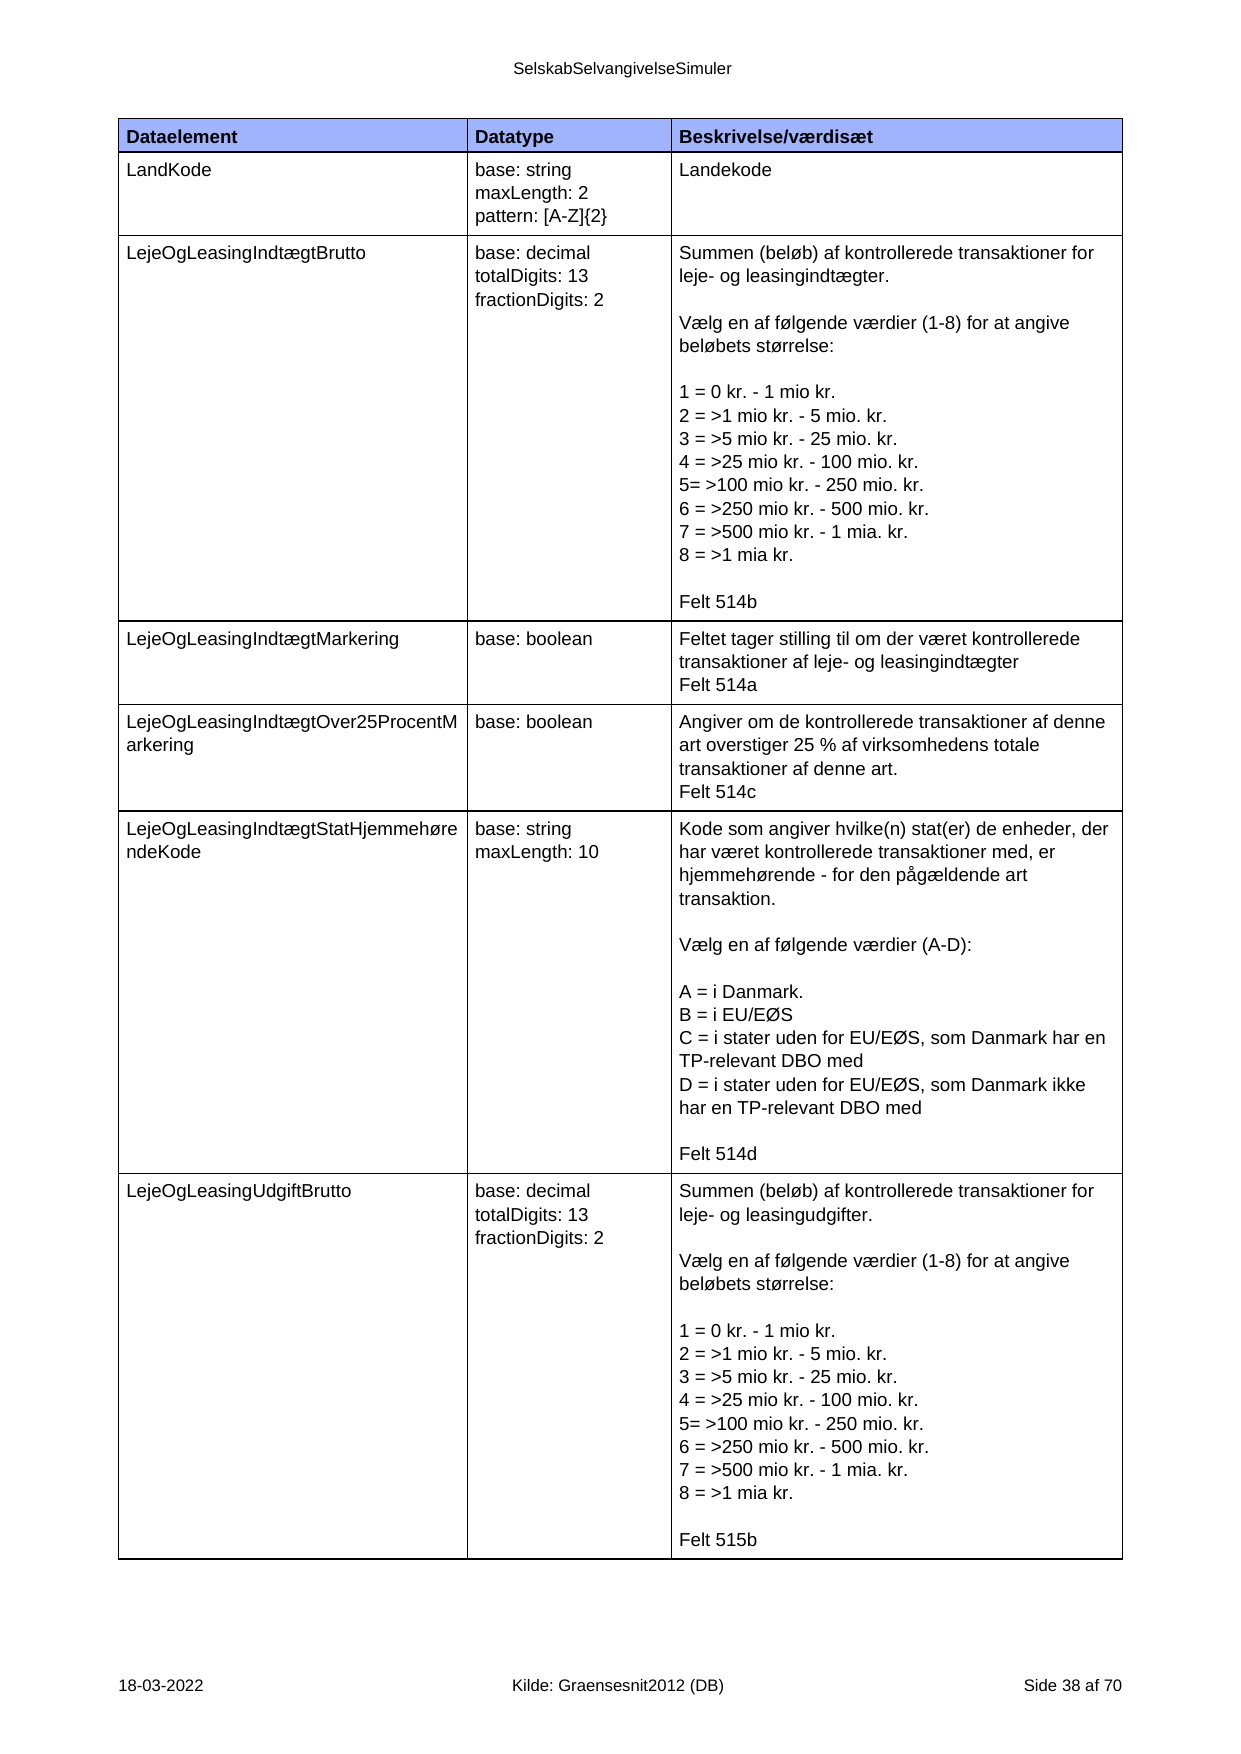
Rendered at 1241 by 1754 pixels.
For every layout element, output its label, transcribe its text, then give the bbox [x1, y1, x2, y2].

table_cell Summen (beløb) af kontrollerede transaktioner for leje- og leasingindtægter. Vælg en af følgende værdier (1-8) for at angive beløbets størrelse: 1 = 0 kr. - 1 mio kr. 2 = >1 mio kr. - 5 mio. kr. 3 = >5 mio kr. - 25 mio. kr. 4 = >25 mio kr. - 100 mio. kr. 5= >100 mio kr. - 250 mio. kr. 6 = >250 mio kr. - 500 mio. kr. 7 = >500 mio kr. - 1 mia. kr. 8 = >1 mia kr. Felt 514b [672, 236, 1122, 620]
table_cell Summen (beløb) af kontrollerede transaktioner for leje- og leasingudgifter. Vælg en af følgende værdier (1-8) for at angive beløbets størrelse: 1 = 0 kr. - 1 mio kr. 2 = >1 mio kr. - 5 mio. kr. 3 = >5 mio kr. - 25 mio. kr. 4 = >25 mio kr. - 100 mio. kr. 5= >100 mio kr. - 250 mio. kr. 6 = >250 mio kr. - 500 mio. kr. 7 = >500 mio kr. - 1 mia. kr. 8 = >1 mia kr. Felt 515b [672, 1174, 1122, 1558]
table_cell base: string maxLength: 10 [468, 812, 671, 1173]
table_cell Angiver om de kontrollerede transaktioner af denne art overstiger 25 % af virksomhedens totale transaktioner af denne art. Felt 514c [672, 705, 1122, 810]
table_header Beskrivelse/værdisæt [672, 119, 1122, 151]
table_cell LejeOgLeasingUdgiftBrutto [119, 1174, 467, 1558]
table_cell LejeOgLeasingIndtægtOver25ProcentMarkering [119, 705, 467, 810]
table_header Dataelement [119, 119, 467, 151]
table_cell LejeOgLeasingIndtægtBrutto [119, 236, 467, 620]
table_cell LejeOgLeasingIndtægtMarkering [119, 622, 467, 703]
table_cell LandKode [119, 153, 467, 234]
table_cell LejeOgLeasingIndtægtStatHjemmehørendeKode [119, 812, 467, 1173]
table_cell Feltet tager stilling til om der været kontrollerede transaktioner af leje- og leasingindtægter Felt 514a [672, 622, 1122, 703]
table_cell base: decimal totalDigits: 13 fractionDigits: 2 [468, 1174, 671, 1558]
table_cell base: decimal totalDigits: 13 fractionDigits: 2 [468, 236, 671, 620]
table_cell base: string maxLength: 2 pattern: [A-Z]{2} [468, 153, 671, 234]
table_cell base: boolean [468, 622, 671, 703]
table_cell base: boolean [468, 705, 671, 810]
table_header Datatype [468, 119, 671, 151]
table_cell Landekode [672, 153, 1122, 234]
table_cell Kode som angiver hvilke(n) stat(er) de enheder, der har været kontrollerede transaktioner med, er hjemmehørende - for den pågældende art transaktion. Vælg en af følgende værdier (A-D): A = i Danmark. B = i EU/EØS C = i stater uden for EU/EØS, som Danmark har en TP-relevant DBO med D = i stater uden for EU/EØS, som Danmark ikke har en TP-relevant DBO med Felt 514d [672, 812, 1122, 1173]
